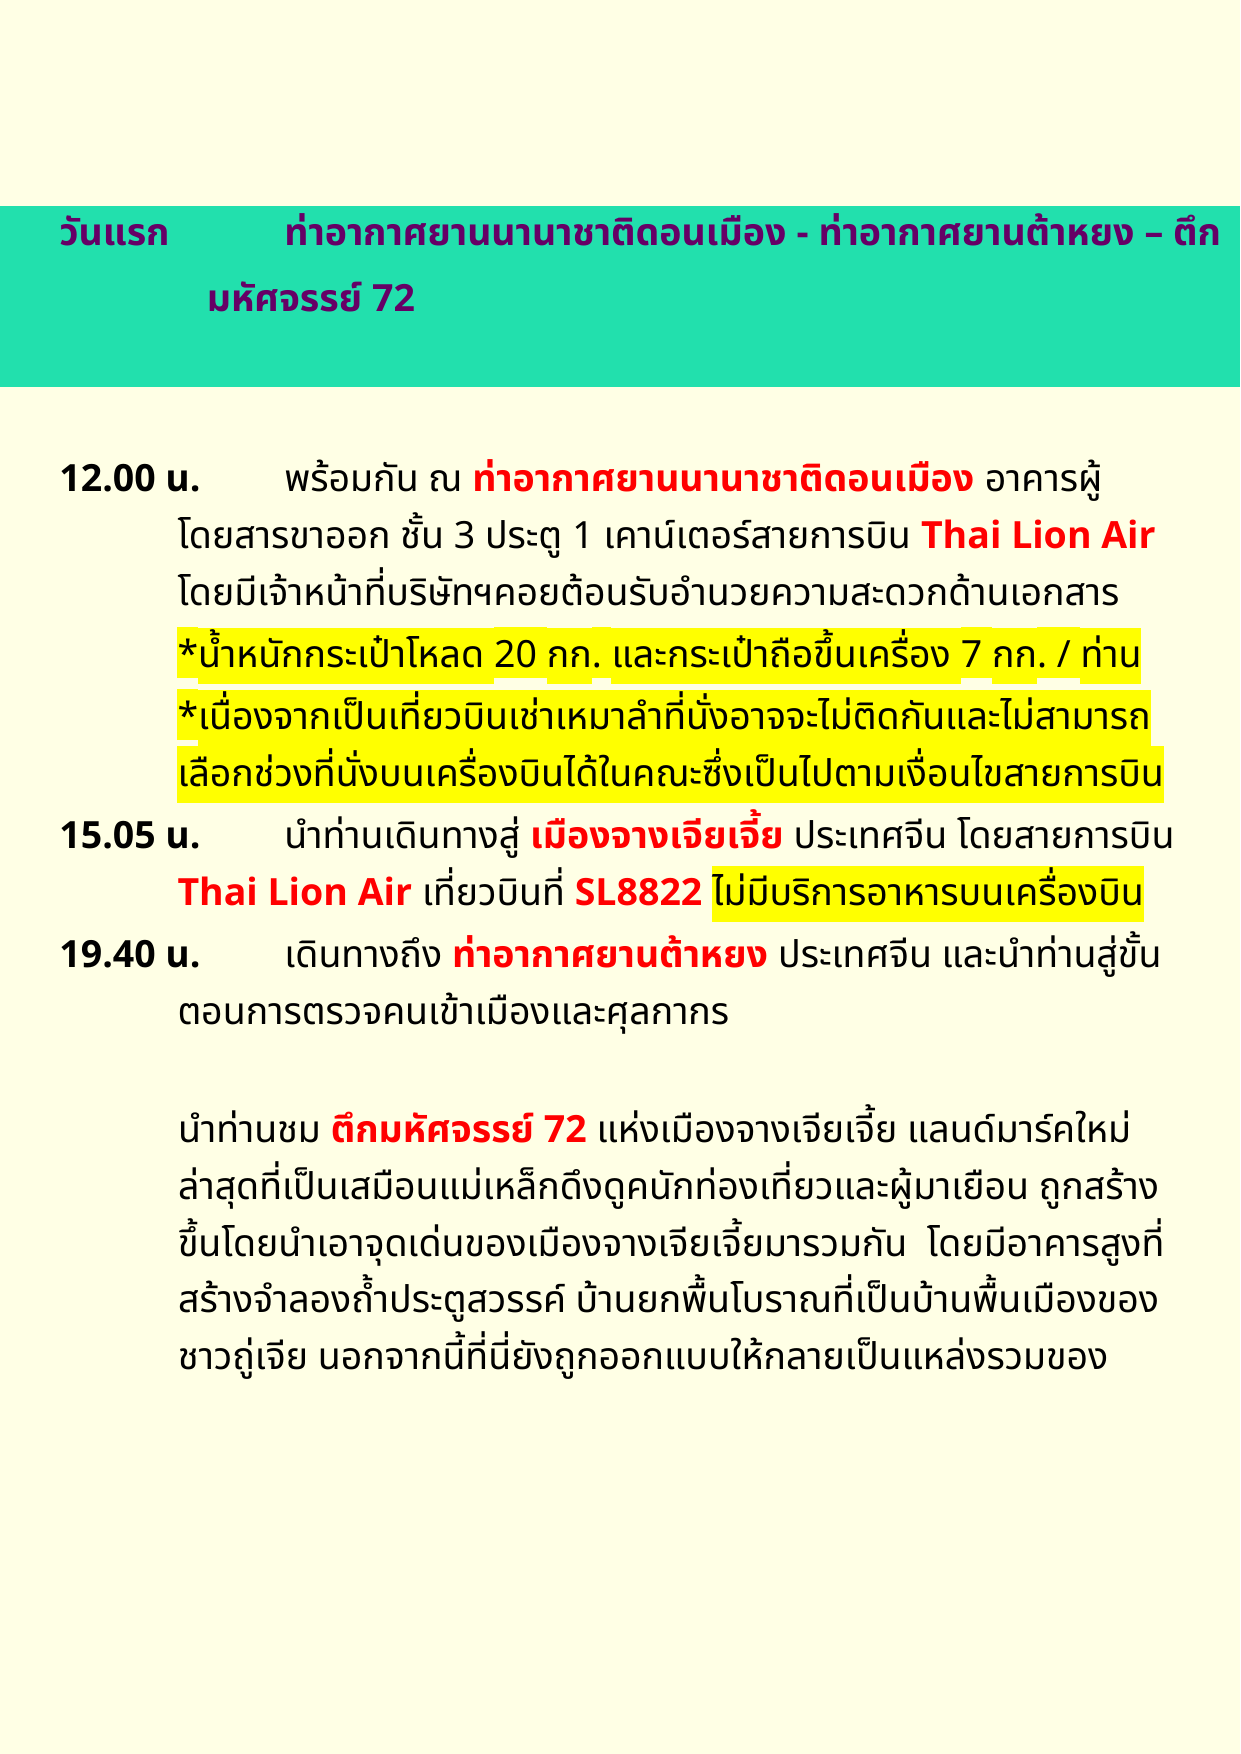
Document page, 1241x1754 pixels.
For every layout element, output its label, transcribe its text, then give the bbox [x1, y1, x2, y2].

text 15.05 น. นำท่านเดินทางสู่ เมืองจางเจียเจี้ย ประเทศจีน โดยสายการบิน Thai Lion Air เที่ยวบินที่ SL8822 ไม่มีบริการอาหารบนเครื่องบิน [59, 808, 1181, 922]
text 19.40 น. เดินทางถึง ท่าอากาศยานต้าหยง ประเทศจีน และนำท่านสู่ขั้นตอนการตรวจคนเข้าเมืองและศุลกากร [59, 927, 1181, 1041]
text วันแรก ท่าอากาศยานนานาชาติดอนเมือง - ท่าอากาศยานต้าหยง – ตึกมหัศจรรย์ 72 [0, 206, 1240, 328]
text *น้ำหนักกระเป๋าโหลด 20 กก. และกระเป๋าถือขึ้นเครื่อง 7 กก. / ท่าน [1080, 627, 1181, 684]
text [178, 1102, 1181, 1386]
text *เนื่องจากเป็นเที่ยวบินเช่าเหมาลำที่นั่งอาจจะไม่ติดกันและไม่สามารถเลือกช่วงที่นั่งบนเครื่องบินได้ในคณะซึ่งเป็นไปตามเงื่อนไขสายการบิน [198, 689, 1181, 803]
text 12.00 น. พร้อมกัน ณ ท่าอากาศยานนานาชาติดอนเมือง อาคารผู้โดยสารขาออก ชั้น 3 ประตู 1 เคาน์เตอร์สายการบิน Thai Lion Air โดยมีเจ้าหน้าที่บริษัทฯคอยต้อนรับอำนวยความสะดวกด้านเอกสาร [59, 451, 1181, 622]
